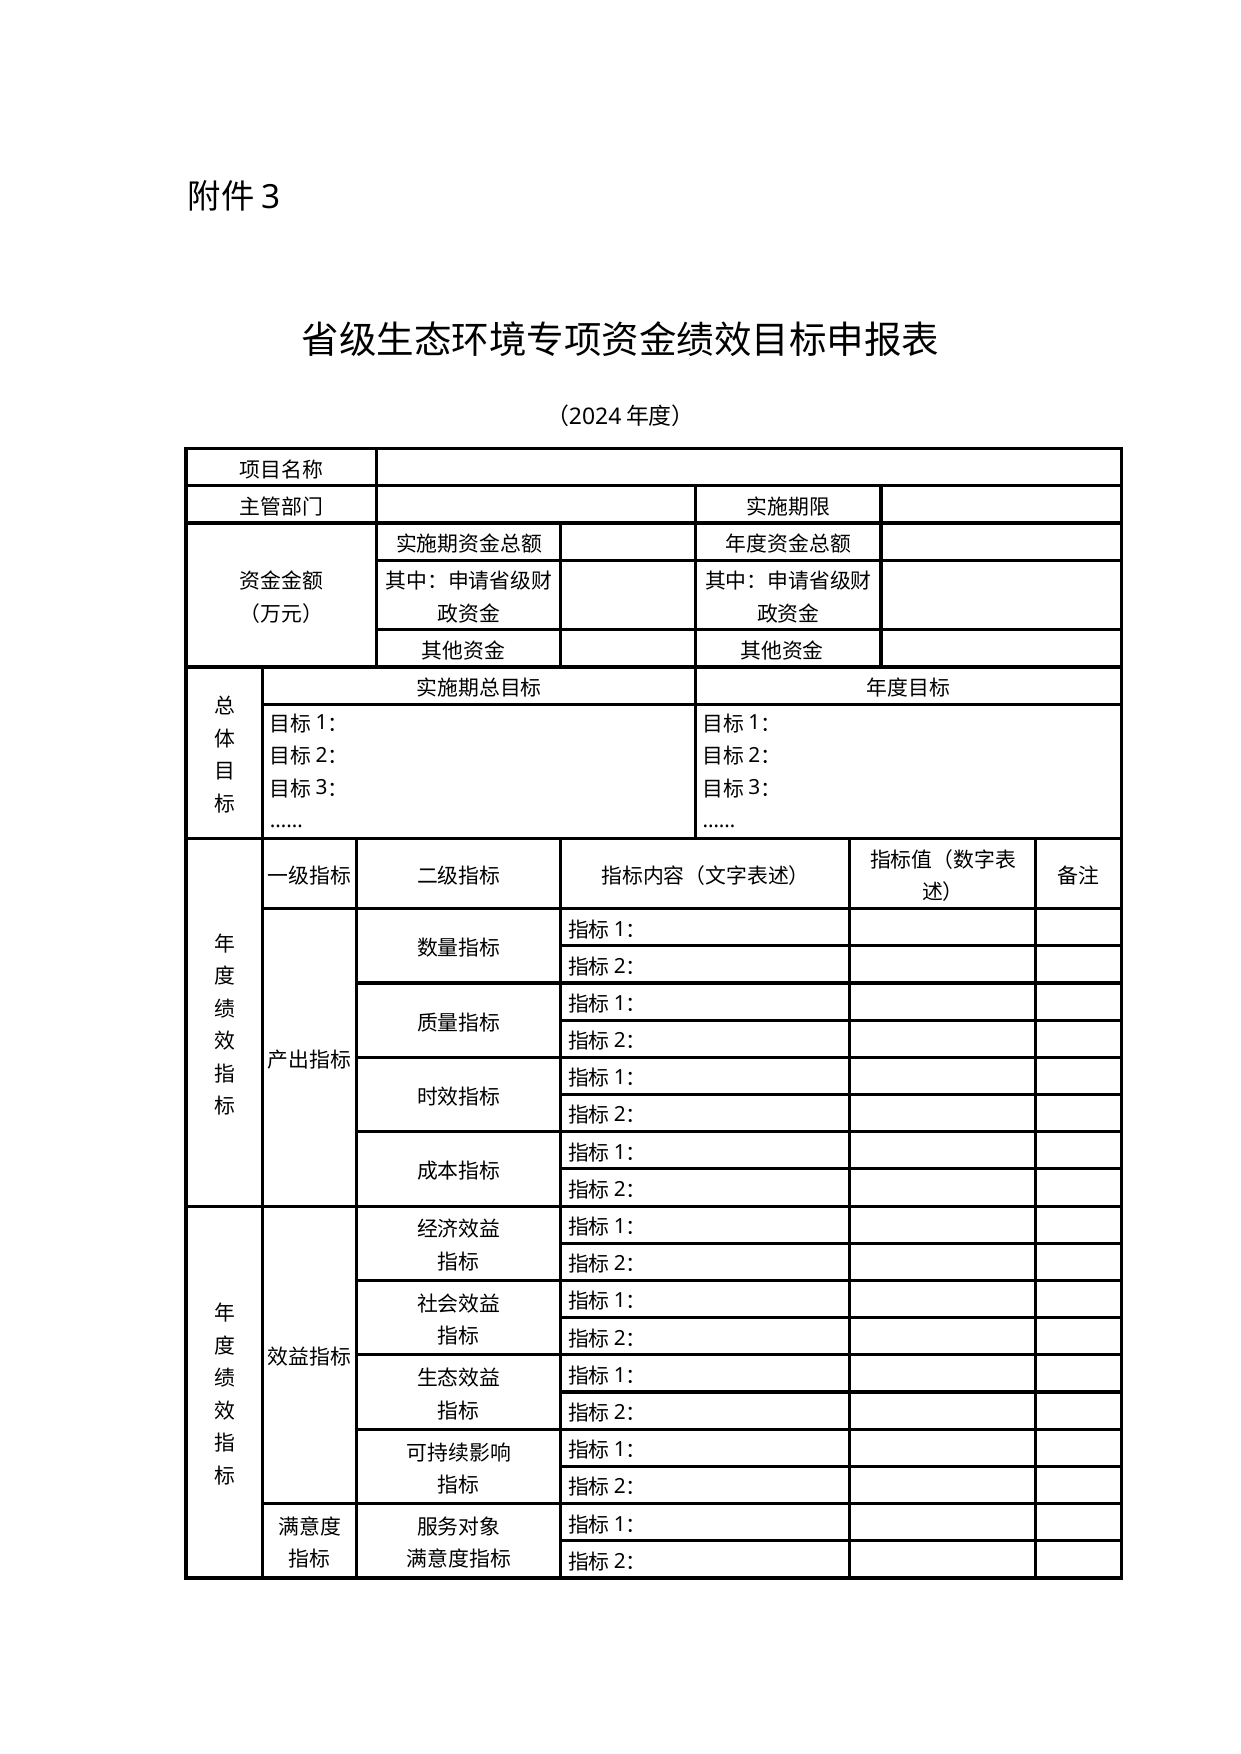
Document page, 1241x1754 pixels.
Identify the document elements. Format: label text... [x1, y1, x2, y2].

table_cell 指标1： [562, 1282, 848, 1316]
table_cell [1037, 1356, 1120, 1390]
table_cell 指标2： [562, 1319, 848, 1353]
table_cell 效益指标 [264, 1208, 355, 1502]
table_cell 年度资金总额 [697, 525, 879, 558]
table_cell 年 度 绩 效 指 标 [188, 1208, 261, 1576]
table_cell 经济效益 指标 [358, 1208, 559, 1279]
table_cell 实施期限 [697, 487, 879, 521]
text 省级生态环境专项资金绩效目标申报表 [187, 304, 1053, 369]
table_cell [1037, 1505, 1120, 1539]
table_cell [851, 1542, 1034, 1576]
table_cell [851, 947, 1034, 981]
table_cell [1037, 1542, 1120, 1576]
table_cell [851, 1133, 1034, 1167]
table_cell [562, 562, 694, 628]
table_cell 指标1： [562, 910, 848, 944]
table_cell [1037, 947, 1120, 981]
table_cell 年度目标 [697, 669, 1120, 703]
table_cell [851, 1245, 1034, 1279]
table_cell 目标1： 目标2： 目标3： …… [264, 706, 694, 837]
table_cell [851, 1505, 1034, 1539]
table_cell 实施期资金总额 [378, 525, 559, 558]
table_cell 总 体 目 标 [188, 669, 261, 837]
table_cell 社会效益 指标 [358, 1282, 559, 1353]
table_cell [1037, 1394, 1120, 1428]
table_cell 二级指标 [358, 840, 559, 907]
table_cell [1037, 1431, 1120, 1465]
table_cell [883, 487, 1120, 521]
table_cell 指标1： [562, 985, 848, 1018]
table_cell 指标1： [562, 1431, 848, 1465]
table_cell 满意度 指标 [264, 1505, 355, 1576]
table_cell 指标1： [562, 1505, 848, 1539]
table_cell 指标1： [562, 1133, 848, 1167]
table_cell 质量指标 [358, 985, 559, 1056]
table_cell [378, 487, 694, 521]
table_cell 其他资金 [697, 631, 879, 665]
table_cell [851, 1431, 1034, 1465]
table_cell 指标值（数字表述） [851, 840, 1034, 907]
table_cell 指标内容（文字表述） [562, 840, 848, 907]
table_cell 指标2： [562, 1542, 848, 1576]
table_cell 指标1： [562, 1208, 848, 1242]
table_cell [851, 910, 1034, 944]
table_cell 其中：申请省级财政资金 [697, 562, 879, 628]
table_cell 产出指标 [264, 910, 355, 1204]
table_cell [1037, 1022, 1120, 1056]
table_cell 数量指标 [358, 910, 559, 981]
table_cell 指标1： [562, 1356, 848, 1390]
table_cell [851, 1096, 1034, 1130]
table_cell [851, 985, 1034, 1018]
table_cell [851, 1170, 1034, 1204]
table_cell 实施期总目标 [264, 669, 694, 703]
table_cell [1037, 1468, 1120, 1502]
table_cell 其他资金 [378, 631, 559, 665]
table_cell 目标1： 目标2： 目标3： …… [697, 706, 1120, 837]
table_cell [883, 525, 1120, 558]
table_cell 服务对象 满意度指标 [358, 1505, 559, 1576]
table_cell [562, 631, 694, 665]
table_cell 备注 [1037, 840, 1120, 907]
table_cell [1037, 1319, 1120, 1353]
table_cell [1037, 1096, 1120, 1130]
table_cell [1037, 1170, 1120, 1204]
table_cell [851, 1394, 1034, 1428]
table_cell [1037, 1282, 1120, 1316]
table_cell 时效指标 [358, 1059, 559, 1130]
table_cell 指标2： [562, 1468, 848, 1502]
table_cell [883, 562, 1120, 628]
table_cell 指标2： [562, 1394, 848, 1428]
table_cell [851, 1022, 1034, 1056]
table_cell 生态效益 指标 [358, 1356, 559, 1428]
table_cell 主管部门 [188, 487, 375, 521]
table_cell [1037, 985, 1120, 1018]
table_cell 指标2： [562, 1022, 848, 1056]
table_cell [851, 1208, 1034, 1242]
text （2024年度） [187, 382, 1053, 447]
table_cell [851, 1319, 1034, 1353]
table_cell 其中：申请省级财政资金 [378, 562, 559, 628]
table_cell [883, 631, 1120, 665]
table_header 项目名称 [188, 450, 375, 484]
table_cell 指标2： [562, 1096, 848, 1130]
table_cell [851, 1059, 1034, 1093]
table_cell 年 度 绩 效 指 标 [188, 840, 261, 1204]
table_header [378, 450, 1120, 484]
table_cell [851, 1356, 1034, 1390]
table_cell 可持续影响 指标 [358, 1431, 559, 1502]
table_cell 一级指标 [264, 840, 355, 907]
table_cell [1037, 1208, 1120, 1242]
table_cell 指标1： [562, 1059, 848, 1093]
table_cell [1037, 1245, 1120, 1279]
table_cell [851, 1468, 1034, 1502]
table_cell [1037, 1059, 1120, 1093]
table_cell [562, 525, 694, 558]
table_cell [1037, 910, 1120, 944]
text 附件3 [187, 162, 1053, 227]
table_cell 指标2： [562, 1170, 848, 1204]
table_cell 指标2： [562, 947, 848, 981]
table_cell 资金金额 （万元） [188, 525, 375, 665]
table_cell [851, 1282, 1034, 1316]
table_cell [1037, 1133, 1120, 1167]
table_cell 成本指标 [358, 1133, 559, 1204]
table_cell 指标2： [562, 1245, 848, 1279]
